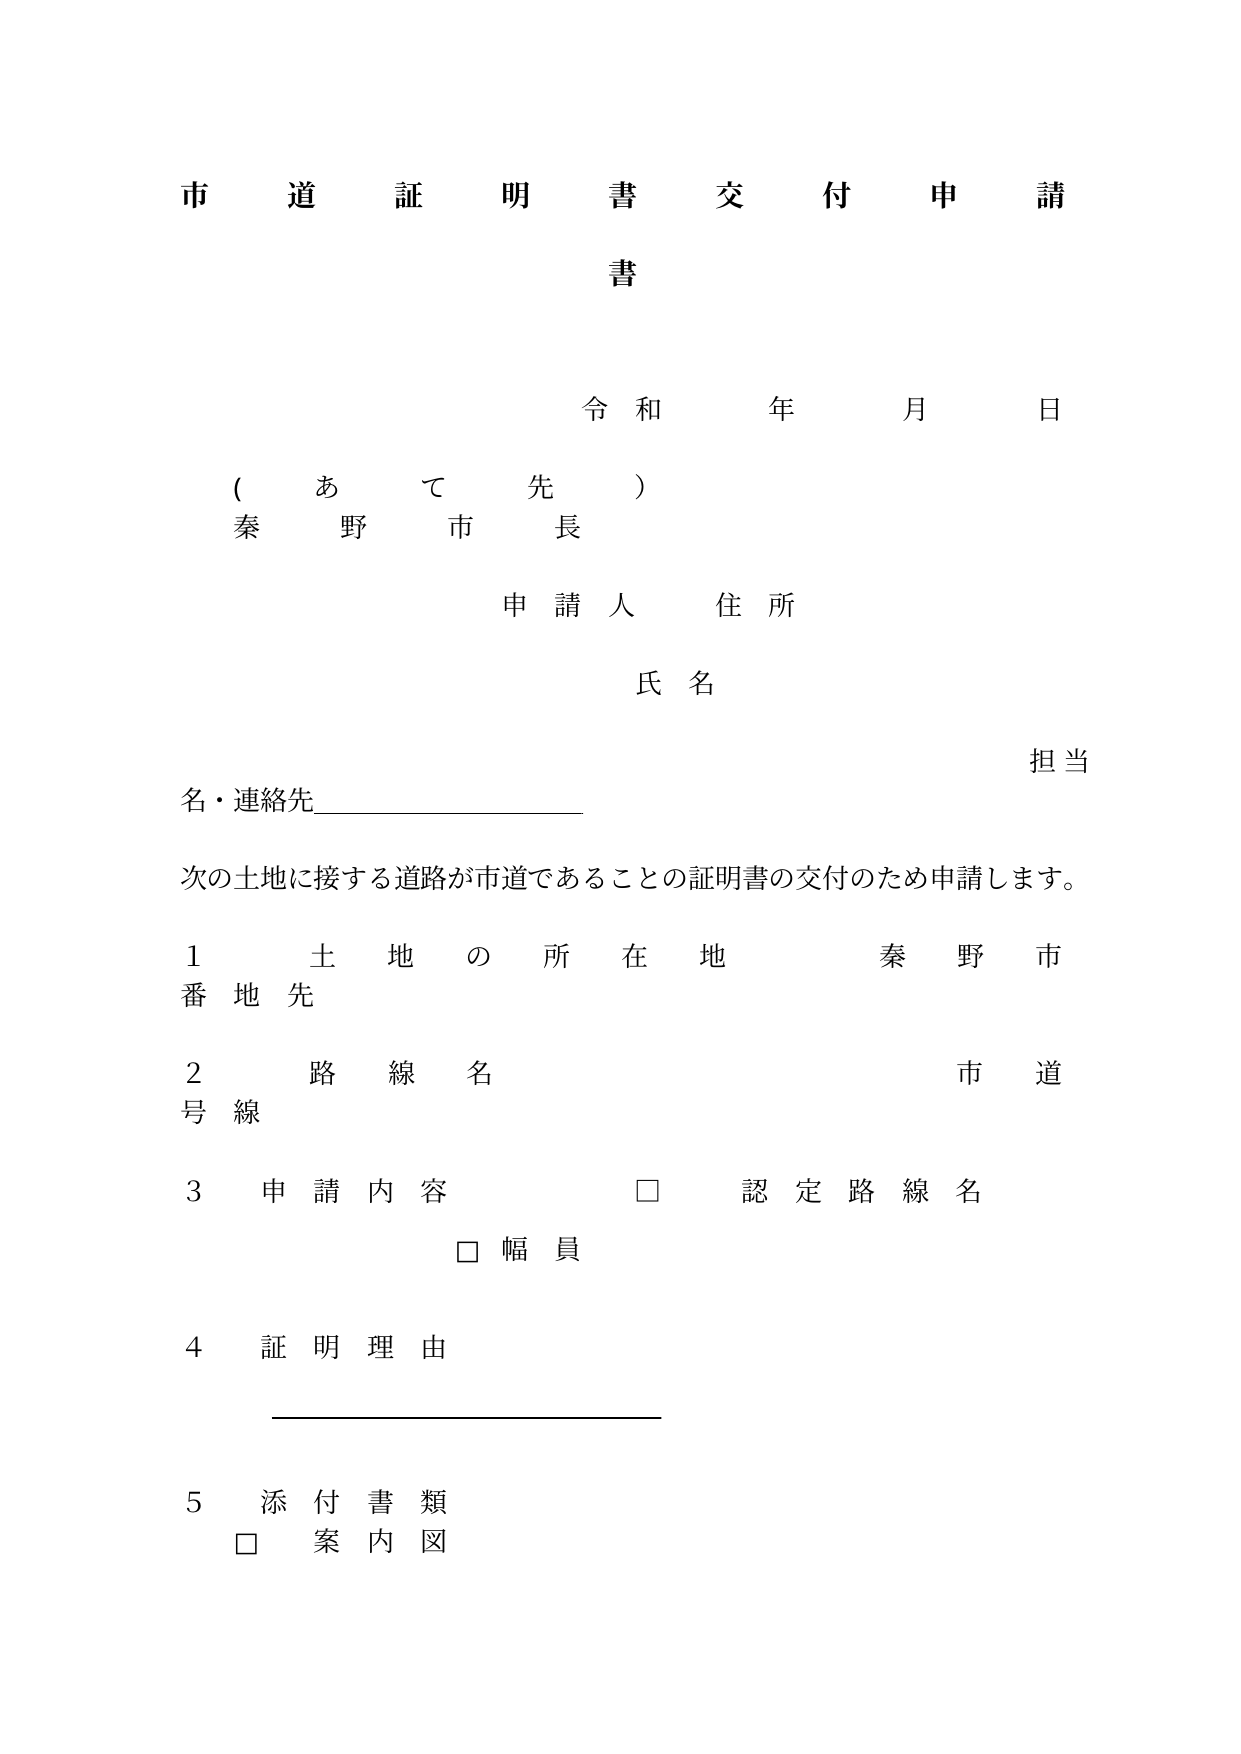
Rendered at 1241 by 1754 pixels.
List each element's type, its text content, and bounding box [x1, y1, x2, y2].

text １ 土地の所在地 秦野市 番地先 [180, 936, 1090, 1014]
text 市 道 証 明 書 交 付 申 請 書 [180, 154, 1090, 311]
text □ 案内図 [180, 1520, 1090, 1559]
text 氏名 [180, 662, 1090, 701]
text 次の土地に接する道路が市道であることの証明書の交付のため申請します。 [180, 857, 1090, 896]
text 令和 年 月 日 [180, 389, 1090, 428]
text ３ 申請内容 □ 認定路線名 [180, 1170, 1090, 1209]
text □ 幅員 [180, 1228, 1090, 1267]
text ４ 証明理由 [180, 1326, 1090, 1365]
text ５ 添付書類 [180, 1481, 1090, 1520]
text 秦 野 市 長 [180, 506, 1090, 545]
text ( あ て 先 ） [180, 467, 1090, 506]
text ２ 路線名 市道 号線 [180, 1053, 1090, 1131]
text 担当名・連絡先 [180, 740, 1090, 818]
text 申請人 住所 [180, 584, 1090, 623]
